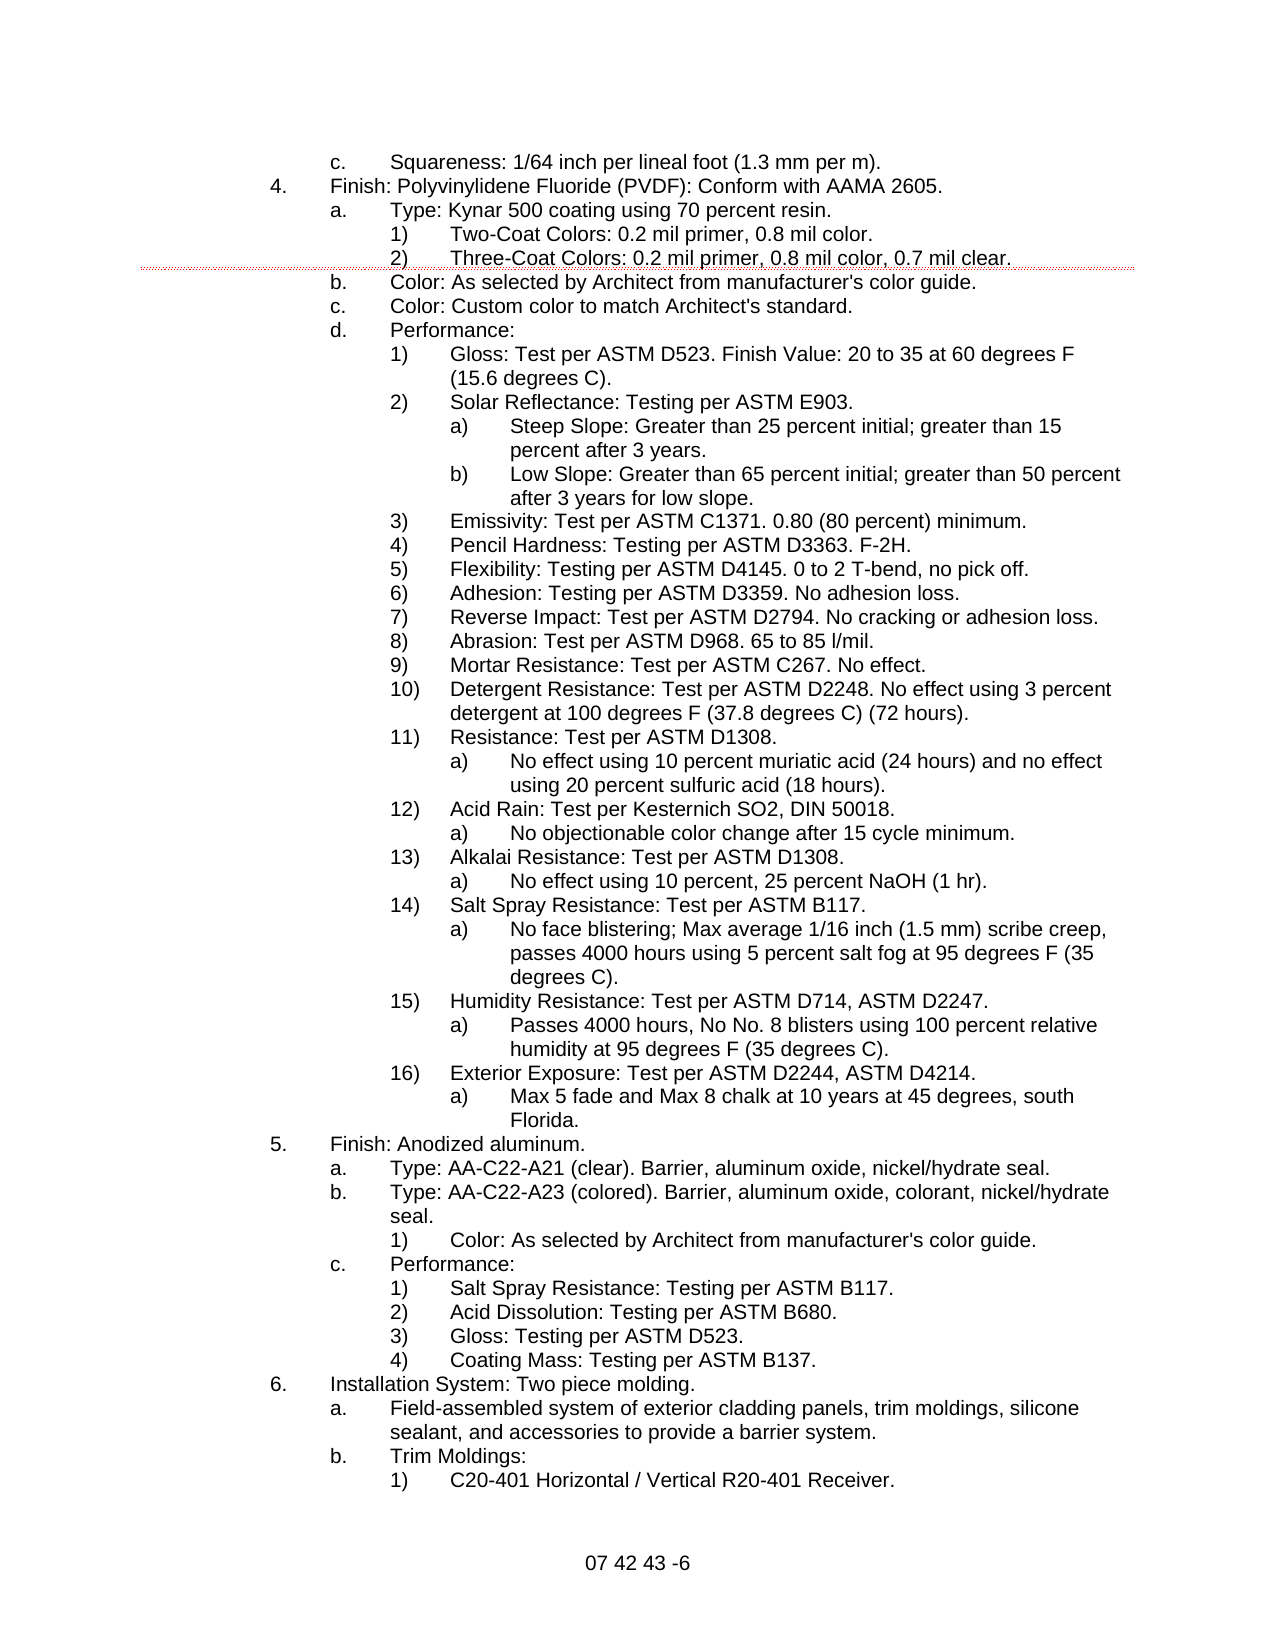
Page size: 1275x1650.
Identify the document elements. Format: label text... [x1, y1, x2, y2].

list Type: AA-C22-A23 (colored). Barrier, aluminum oxide, colorant, nickel/hydrate seal. [330, 1180, 1125, 1228]
list No face blistering; Max average 1/16 inch (1.5 mm) scribe creep, passes 4000 hours using 5 percent salt fog at 95 degrees F (35 degrees C). [450, 917, 1125, 988]
list Emissivity: Test per ASTM C1371. 0.80 (80 percent) minimum. [390, 509, 1125, 533]
list No effect using 10 percent, 25 percent NaOH (1 hr). [450, 869, 1125, 893]
list Color: As selected by Architect from manufacturer's color guide. [390, 1228, 1125, 1252]
list Adhesion: Testing per ASTM D3359. No adhesion loss. [390, 581, 1125, 605]
list Alkalai Resistance: Test per ASTM D1308. [390, 845, 1125, 869]
list Finish: Polyvinylidene Fluoride (PVDF): Conform with AAMA 2605. [270, 174, 1125, 198]
list Flexibility: Testing per ASTM D4145. 0 to 2 T-bend, no pick off. [390, 557, 1125, 581]
list Type: Kynar 500 coating using 70 percent resin. [330, 198, 1125, 222]
list Installation System: Two piece molding. [270, 1372, 1125, 1396]
list Color: Custom color to match Architect's standard. [330, 294, 1125, 318]
list Field-assembled system of exterior cladding panels, trim moldings, silicone sealant, and accessories to provide a barrier system. [330, 1396, 1125, 1444]
list Abrasion: Test per ASTM D968. 65 to 85 l/mil. [390, 629, 1125, 653]
list Squareness: 1/64 inch per lineal foot (1.3 mm per m). [330, 150, 1125, 174]
list Color: As selected by Architect from manufacturer's color guide. [330, 270, 1125, 294]
list Detergent Resistance: Test per ASTM D2248. No effect using 3 percent detergent at 100 degrees F (37.8 degrees C) (72 hours). [390, 677, 1125, 725]
list C20-401 Horizontal / Vertical R20-401 Receiver. [390, 1468, 1125, 1492]
list Gloss: Testing per ASTM D523. [390, 1324, 1125, 1348]
list Salt Spray Resistance: Test per ASTM B117. [390, 893, 1125, 917]
list Resistance: Test per ASTM D1308. [390, 725, 1125, 749]
list No objectionable color change after 15 cycle minimum. [450, 821, 1125, 845]
list Type: AA-C22-A21 (clear). Barrier, aluminum oxide, nickel/hydrate seal. [330, 1156, 1125, 1180]
list Humidity Resistance: Test per ASTM D714, ASTM D2247. [390, 988, 1125, 1012]
list Trim Moldings: [330, 1444, 1125, 1468]
list Coating Mass: Testing per ASTM B137. [390, 1348, 1125, 1372]
list Solar Reflectance: Testing per ASTM E903. [390, 389, 1125, 413]
list Exterior Exposure: Test per ASTM D2244, ASTM D4214. [390, 1060, 1125, 1084]
list Finish: Anodized aluminum. [270, 1132, 1125, 1156]
list Mortar Resistance: Test per ASTM C267. No effect. [390, 653, 1125, 677]
list Passes 4000 hours, No No. 8 blisters using 100 percent relative humidity at 95 degrees F (35 degrees C). [450, 1012, 1125, 1060]
list Acid Rain: Test per Kesternich SO2, DIN 50018. [390, 797, 1125, 821]
list Acid Dissolution: Testing per ASTM B680. [390, 1300, 1125, 1324]
list Gloss: Test per ASTM D523. Finish Value: 20 to 35 at 60 degrees F (15.6 degrees C). [390, 342, 1125, 389]
list Steep Slope: Greater than 25 percent initial; greater than 15 percent after 3 years. [450, 413, 1125, 461]
list Performance: [330, 318, 1125, 342]
list Pencil Hardness: Testing per ASTM D3363. F-2H. [390, 533, 1125, 557]
list No effect using 10 percent muriatic acid (24 hours) and no effect using 20 percent sulfuric acid (18 hours). [450, 749, 1125, 797]
list Three-Coat Colors: 0.2 mil primer, 0.8 mil color, 0.7 mil clear. [390, 246, 1125, 270]
list Reverse Impact: Test per ASTM D2794. No cracking or adhesion loss. [390, 605, 1125, 629]
list Performance: [330, 1252, 1125, 1276]
list Salt Spray Resistance: Testing per ASTM B117. [390, 1276, 1125, 1300]
list Two-Coat Colors: 0.2 mil primer, 0.8 mil color. [390, 222, 1125, 246]
list Low Slope: Greater than 65 percent initial; greater than 50 percent after 3 years for low slope. [450, 461, 1125, 509]
list Max 5 fade and Max 8 chalk at 10 years at 45 degrees, south Florida. [450, 1084, 1125, 1132]
